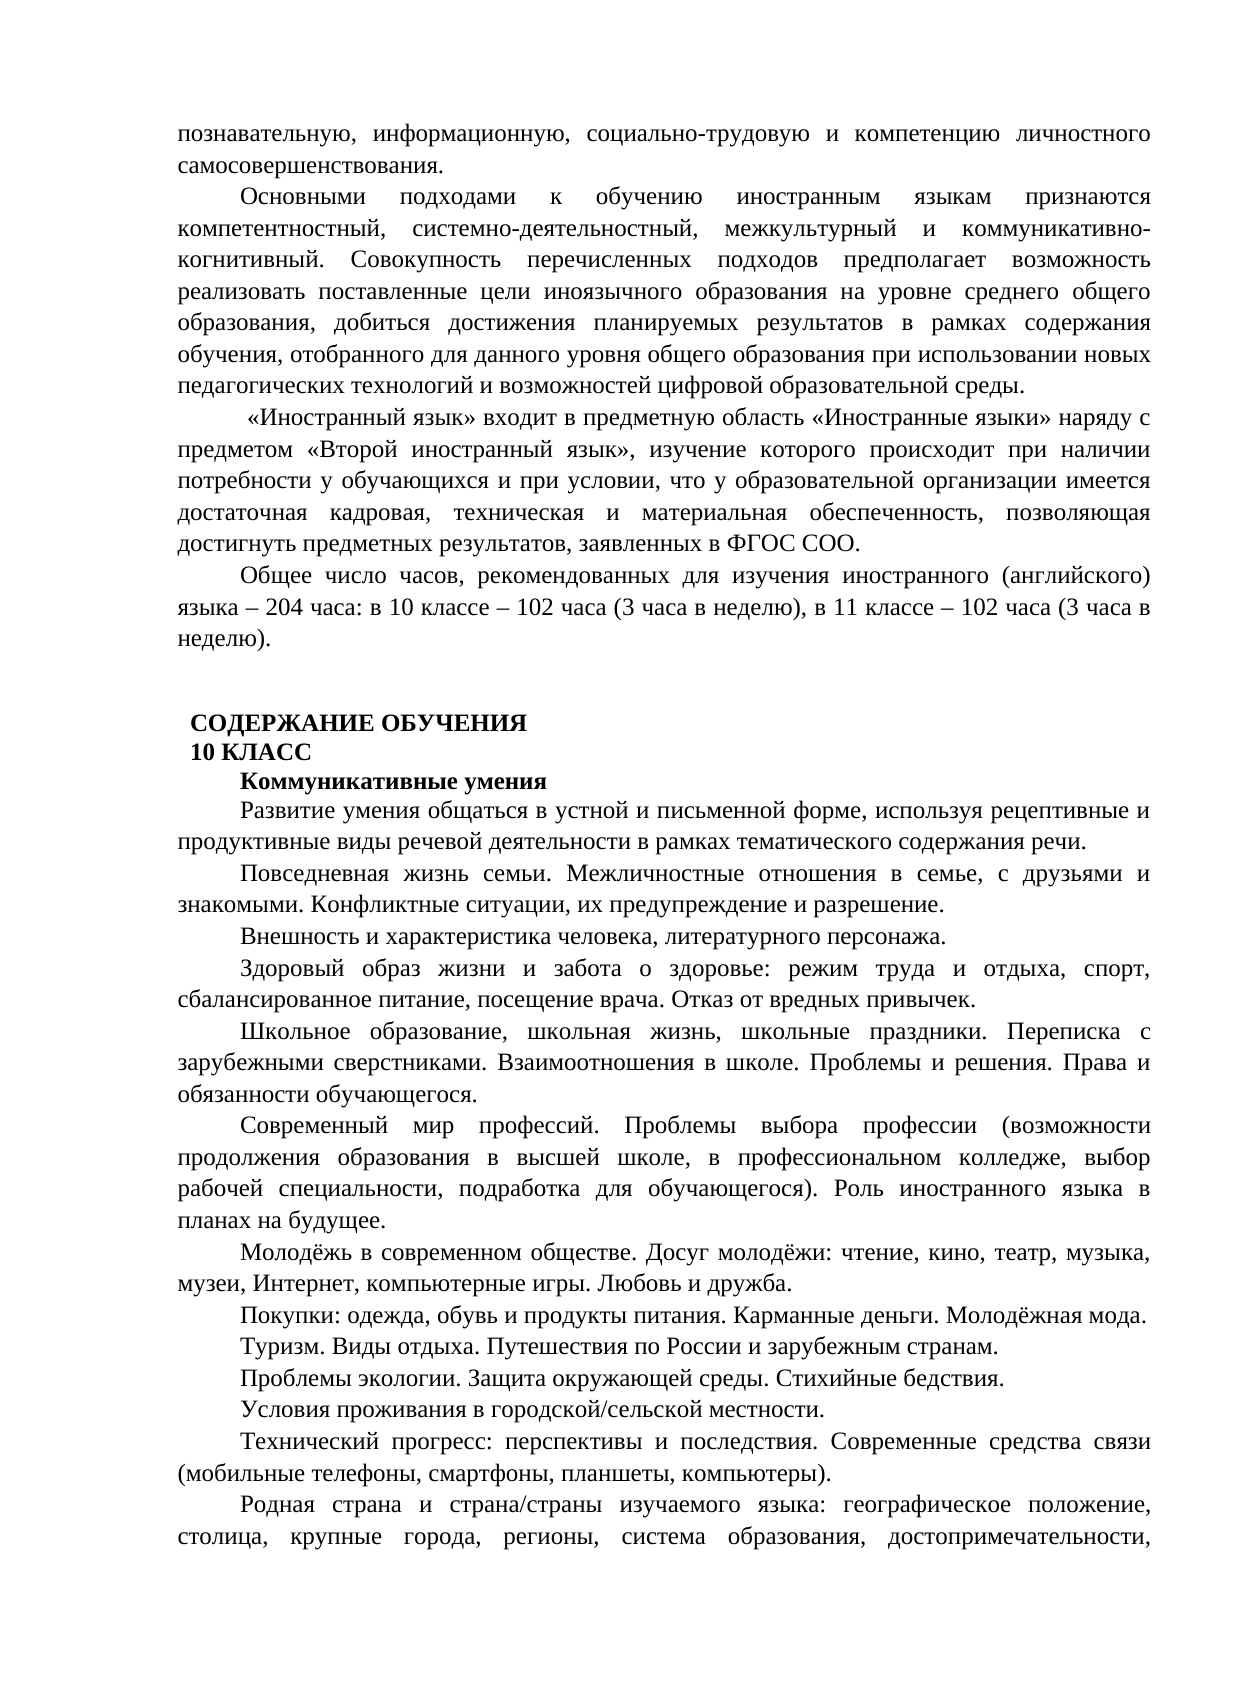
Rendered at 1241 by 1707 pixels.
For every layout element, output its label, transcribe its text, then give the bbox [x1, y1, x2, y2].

text Технический прогресс: перспективы и последствия. Современные средства связи (мобильные телефоны, смартфоны, планшеты, компьютеры). [177, 1426, 1152, 1486]
text Развитие умения общаться в устной и письменной форме, используя рецептивные и продуктивные виды речевой деятельности в рамках тематического содержания речи. [177, 795, 1152, 855]
text Основными подходами к обучению иностранным языкам признаются компетентностный, системно-деятельностный, межкультурный и коммуникативно-когнитивный. Совокупность перечисленных подходов предполагает возможность реализовать поставленные цели иноязычного образования на уровне среднего общего образования, добиться достижения планируемых результатов в рамках содержания обучения, отобранного для данного уровня общего образования при использовании новых педагогических технологий и возможностей цифровой образовательной среды. [177, 181, 1152, 399]
text Повседневная жизнь семьи. Межличностные отношения в семье, с друзьями и знакомыми. Конфликтные ситуации, их предупреждение и разрешение. [177, 858, 1152, 918]
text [177, 118, 1152, 178]
text Туризм. Виды отдыха. Путешествия по России и зарубежным странам. [177, 1331, 1152, 1360]
text Современный мир профессий. Проблемы выбора профессии (возможности продолжения образования в высшей школе, в профессиональном колледже, выбор рабочей специальности, подработка для обучающегося). Роль иностранного языка в планах на будущее. [177, 1110, 1152, 1234]
text Покупки: одежда, обувь и продукты питания. Карманные деньги. Молодёжная мода. [177, 1300, 1152, 1328]
text Молодёжь в современном обществе. Досуг молодёжи: чтение, кино, театр, музыка, музеи, Интернет, компьютерные игры. Любовь и дружба. [177, 1237, 1152, 1297]
text ‌Общее число часов, рекомендованных для изучения иностранного (английского) языка – 204 часа: в 10 классе – 102 часа (3 часа в неделю), в 11 классе – 102 часа (3 часа в неделю).‌‌ [177, 560, 1152, 652]
text Внешность и характеристика человека, литературного персонажа. [177, 921, 1152, 950]
text Условия проживания в городской/сельской местности. [177, 1394, 1152, 1423]
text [177, 1489, 1152, 1549]
text Проблемы экологии. Защита окружающей среды. Стихийные бедствия. [177, 1363, 1152, 1392]
text 10 КЛАСС [190, 737, 1152, 766]
text «Иностранный язык» входит в предметную область «Иностранные языки» наряду с предметом «Второй иностранный язык», изучение которого происходит при наличии потребности у обучающихся и при условии, что у образовательной организации имеется достаточная кадровая, техническая и материальная обеспеченность, позволяющая достигнуть предметных результатов, заявленных в ФГОС СОО. [177, 402, 1152, 557]
text Коммуникативные умения [177, 766, 1152, 795]
text Школьное образование, школьная жизнь, школьные праздники. Переписка с зарубежными сверстниками. Взаимоотношения в школе. Проблемы и решения. Права и обязанности обучающегося. [177, 1016, 1152, 1108]
text СОДЕРЖАНИЕ ОБУЧЕНИЯ [190, 708, 1152, 737]
text Здоровый образ жизни и забота о здоровье: режим труда и отдыха, спорт, сбалансированное питание, посещение врача. Отказ от вредных привычек. [177, 953, 1152, 1013]
